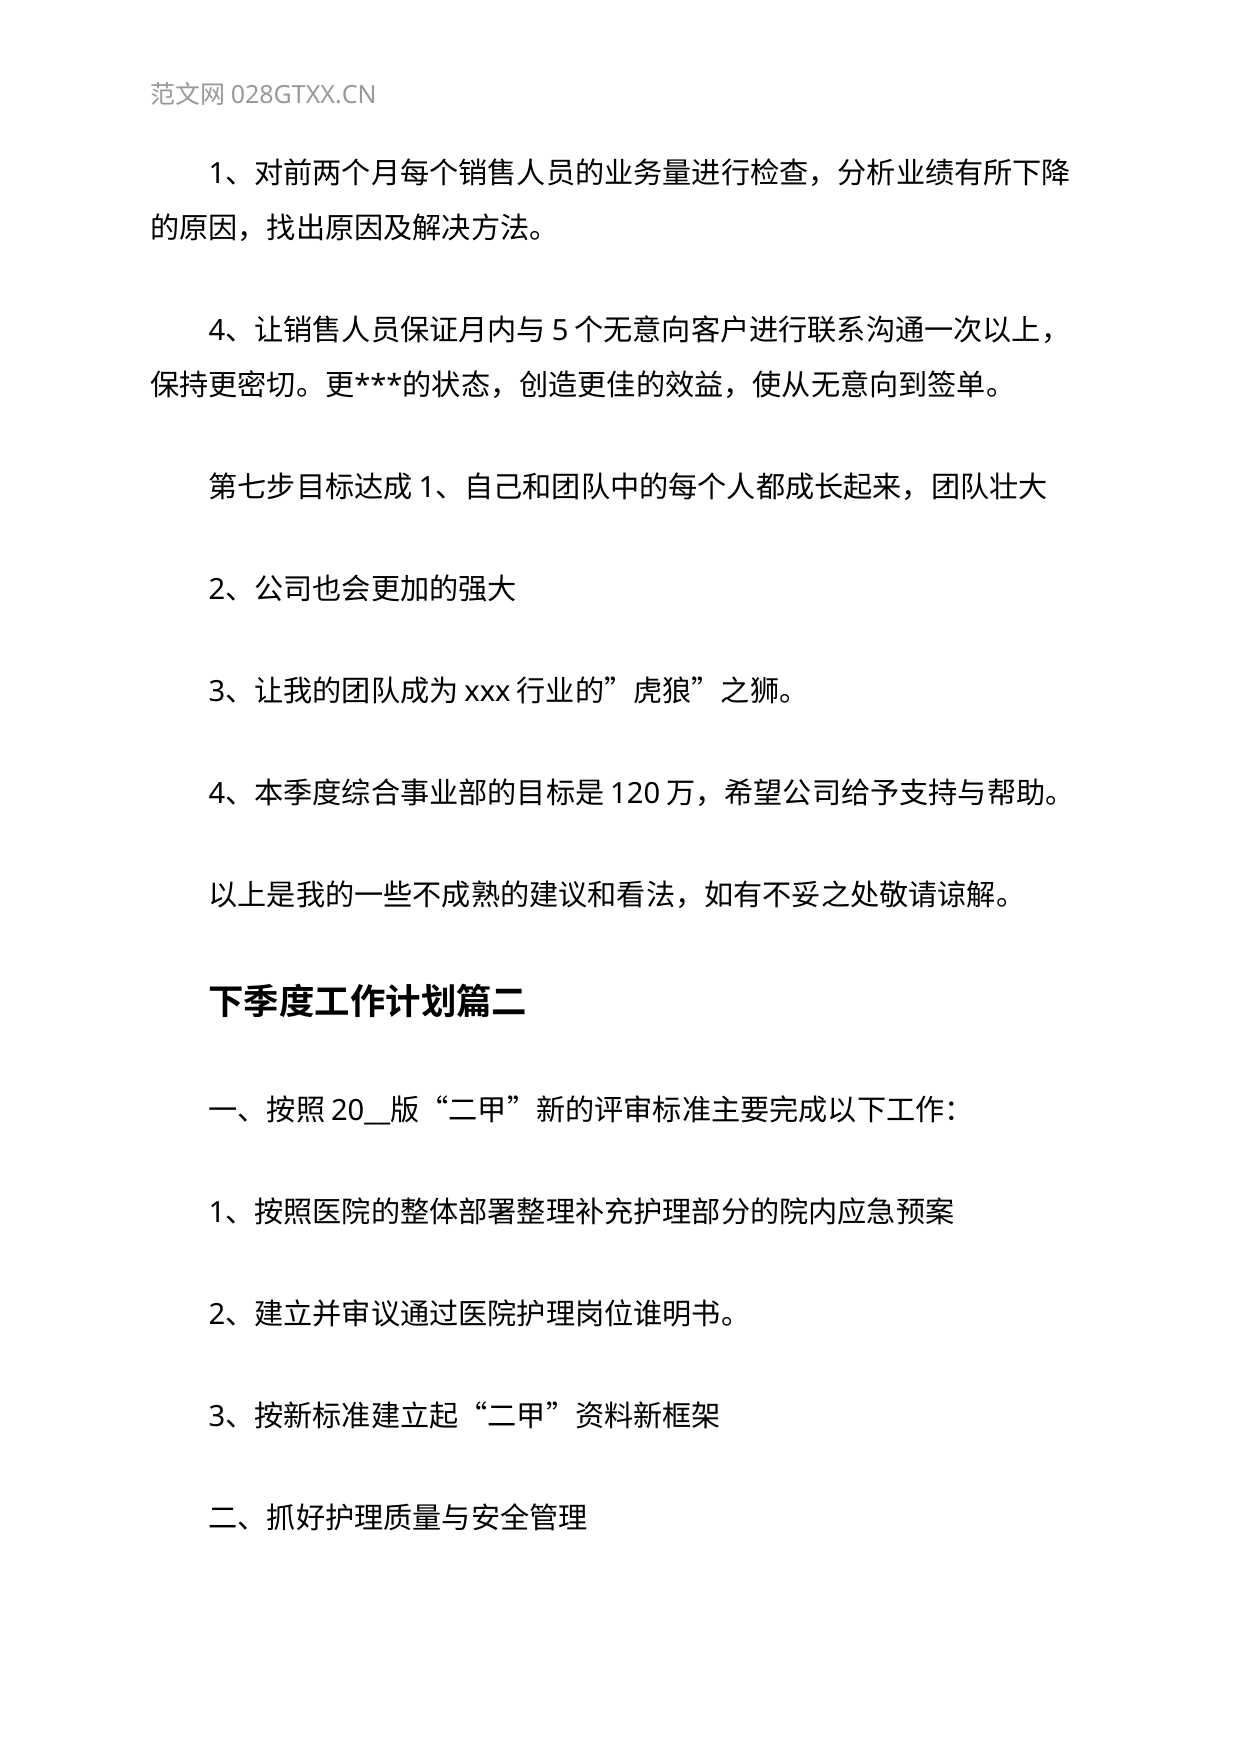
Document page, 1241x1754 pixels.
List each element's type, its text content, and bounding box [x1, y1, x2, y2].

text 1、按照医院的整体部署整理补充护理部分的院内应急预案 [150, 1189, 1090, 1231]
text 4、本季度综合事业部的目标是120万，希望公司给予支持与帮助。 [150, 770, 1090, 812]
text 1、对前两个月每个销售人员的业务量进行检查，分析业绩有所下降的原因，找出原因及解决方法。 [150, 150, 1090, 247]
text 下季度工作计划篇二 [150, 973, 1090, 1025]
text 2、公司也会更加的强大 [150, 566, 1090, 608]
text 第七步目标达成1、自己和团队中的每个人都成长起来，团队壮大 [150, 464, 1090, 506]
text 2、建立并审议通过医院护理岗位谁明书。 [150, 1291, 1090, 1333]
text 以上是我的一些不成熟的建议和看法，如有不妥之处敬请谅解。 [150, 872, 1090, 914]
text 一、按照20__版“二甲”新的评审标准主要完成以下工作： [150, 1087, 1090, 1129]
text 3、让我的团队成为xxx行业的”虎狼”之狮。 [150, 668, 1090, 710]
text 3、按新标准建立起“二甲”资料新框架 [150, 1393, 1090, 1435]
text 二、抓好护理质量与安全管理 [150, 1495, 1090, 1537]
text 4、让销售人员保证月内与5个无意向客户进行联系沟通一次以上，保持更密切。更***的状态，创造更佳的效益，使从无意向到签单。 [150, 307, 1090, 404]
